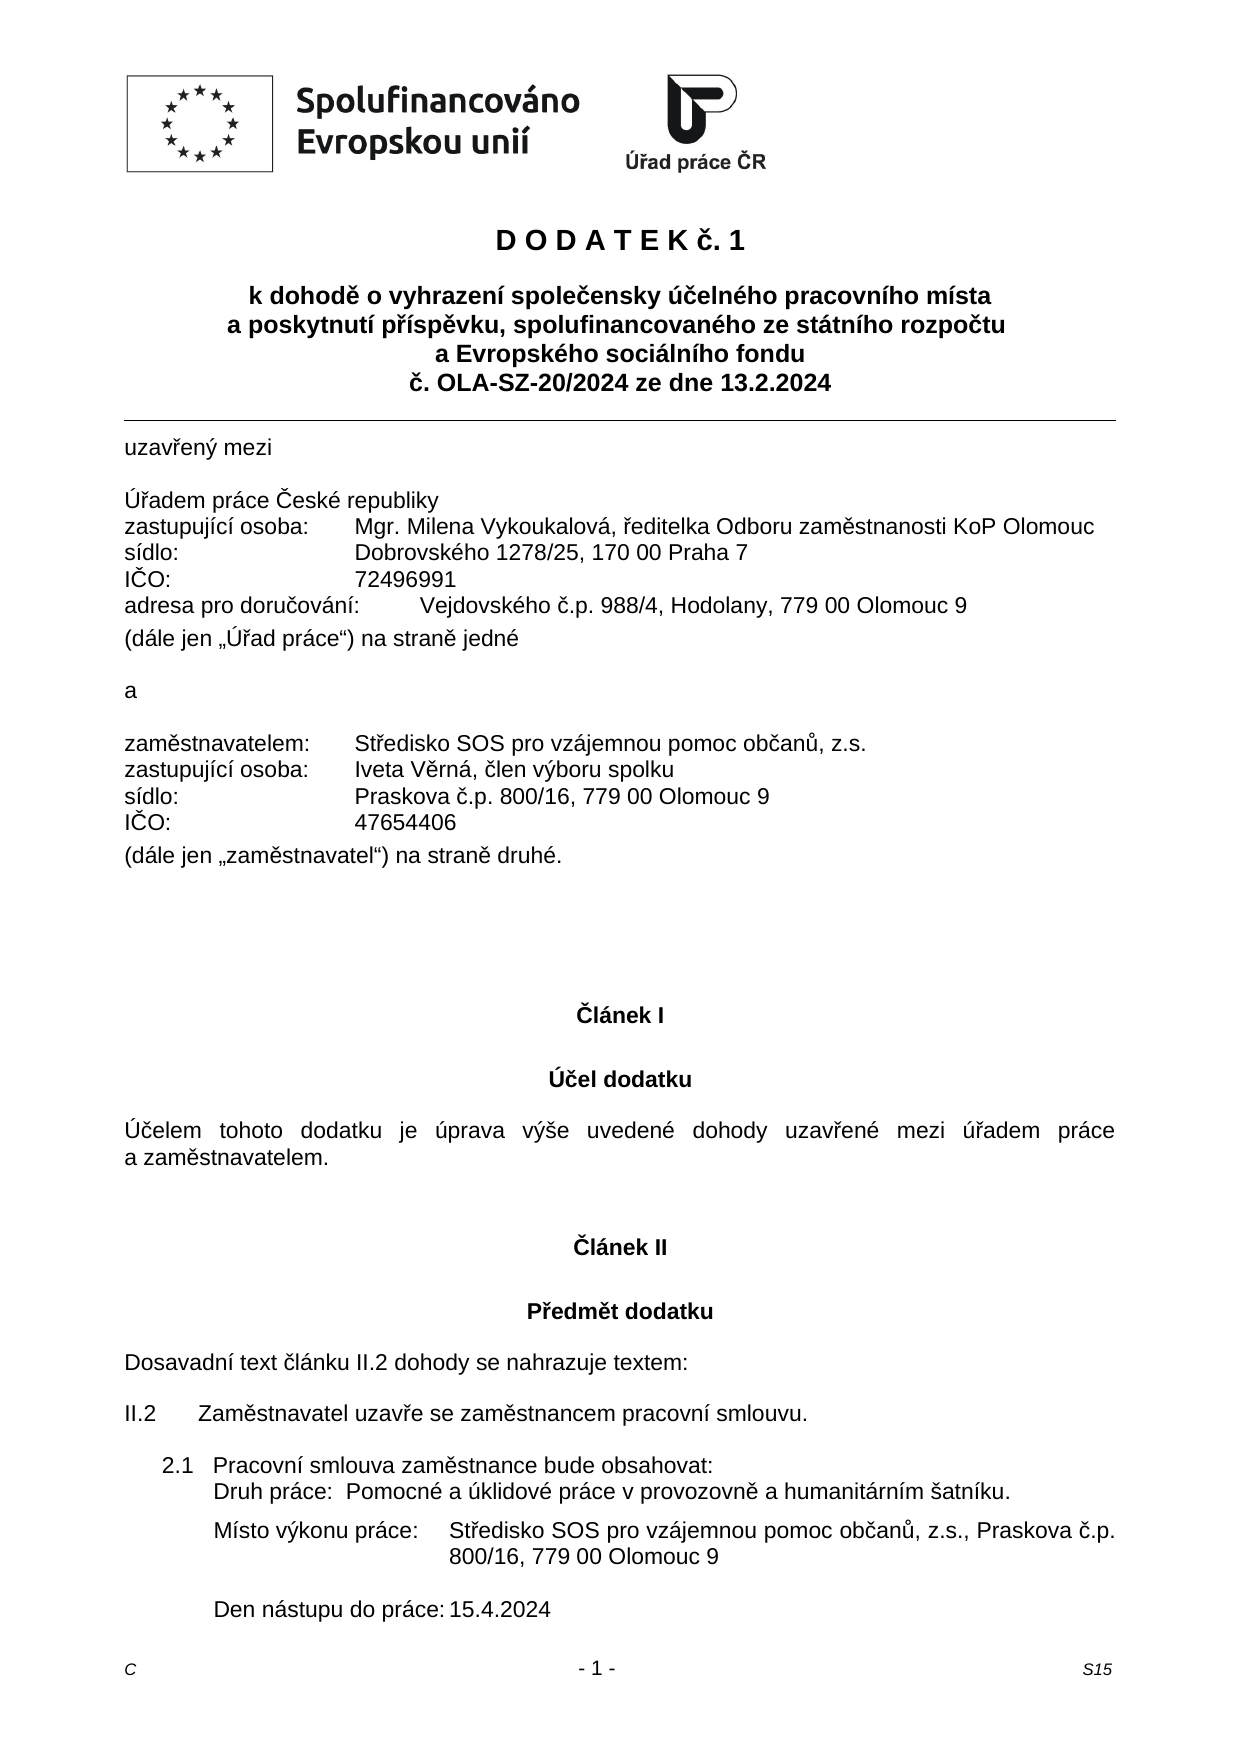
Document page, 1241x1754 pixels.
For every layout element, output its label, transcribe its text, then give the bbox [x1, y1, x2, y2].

text Den nástupu do práce: 15.4.2024 [213, 1596, 1116, 1622]
text (dále jen „zaměstnavatel“) na straně druhé. [124, 842, 1116, 868]
text sídlo: Praskova č.p. 800/16, 779 00 Olomouc 9 [124, 783, 1116, 809]
picture [124, 73, 768, 174]
text IČO: 72496991 [124, 566, 1116, 592]
text č. OLA-SZ-20/2024 ze dne 13.2.2024 [124, 368, 1116, 396]
text sídlo: Dobrovského 1278/25, 170 00 Praha 7 [124, 539, 1116, 566]
list Účelem tohoto dodatku je úprava výše uvedené dohody uzavřené mezi úřadem práce a zaměstnavatelem. [124, 1117, 1116, 1170]
text zastupující osoba: Mgr. Milena Vykoukalová, ředitelka Odboru zaměstnanosti KoP Olomouc [124, 513, 1116, 539]
text D O D A T E K č. 1 [124, 223, 1116, 256]
text Druh práce: Pomocné a úklidové práce v provozovně a humanitárním šatníku. [124, 1478, 1116, 1504]
text adresa pro doručování: Vejdovského č.p. 988/4, Hodolany, 779 00 Olomouc 9 [124, 592, 1116, 618]
text Předmět dodatku [124, 1298, 1116, 1324]
text (dále jen „Úřad práce“) na straně jedné [124, 624, 1116, 651]
text Místo výkonu práce: Středisko SOS pro vzájemnou pomoc občanů, z.s., Praskova č.p. 800/16, 779 00 Olomouc 9 [213, 1517, 1116, 1569]
text uzavřený mezi [124, 421, 1116, 460]
list 2.1 Pracovní smlouva zaměstnance bude obsahovat: [162, 1452, 1116, 1478]
list II.2 Zaměstnavatel uzavře se zaměstnancem pracovní smlouvu. [124, 1400, 1116, 1427]
text Dosavadní text článku II.2 dohody se nahrazuje textem: [124, 1349, 1116, 1375]
text a poskytnutí příspěvku, spolufinancovaného ze státního rozpočtu a Evropského sociálního fondu [124, 310, 1116, 368]
text a [124, 677, 1116, 704]
text Článek II [124, 1234, 1116, 1260]
text Článek I [124, 1002, 1116, 1028]
text zaměstnavatelem: Středisko SOS pro vzájemnou pomoc občanů, z.s.0 [124, 730, 1116, 756]
text IČO: 47654406 [124, 809, 1116, 835]
text Úřadem práce České republiky [124, 487, 1116, 513]
text Účel dodatku [124, 1066, 1116, 1092]
text zastupující osoba: Iveta Věrná, člen výboru spolku [124, 756, 1116, 783]
text k dohodě o vyhrazení společensky účelného pracovního místa [124, 281, 1116, 310]
